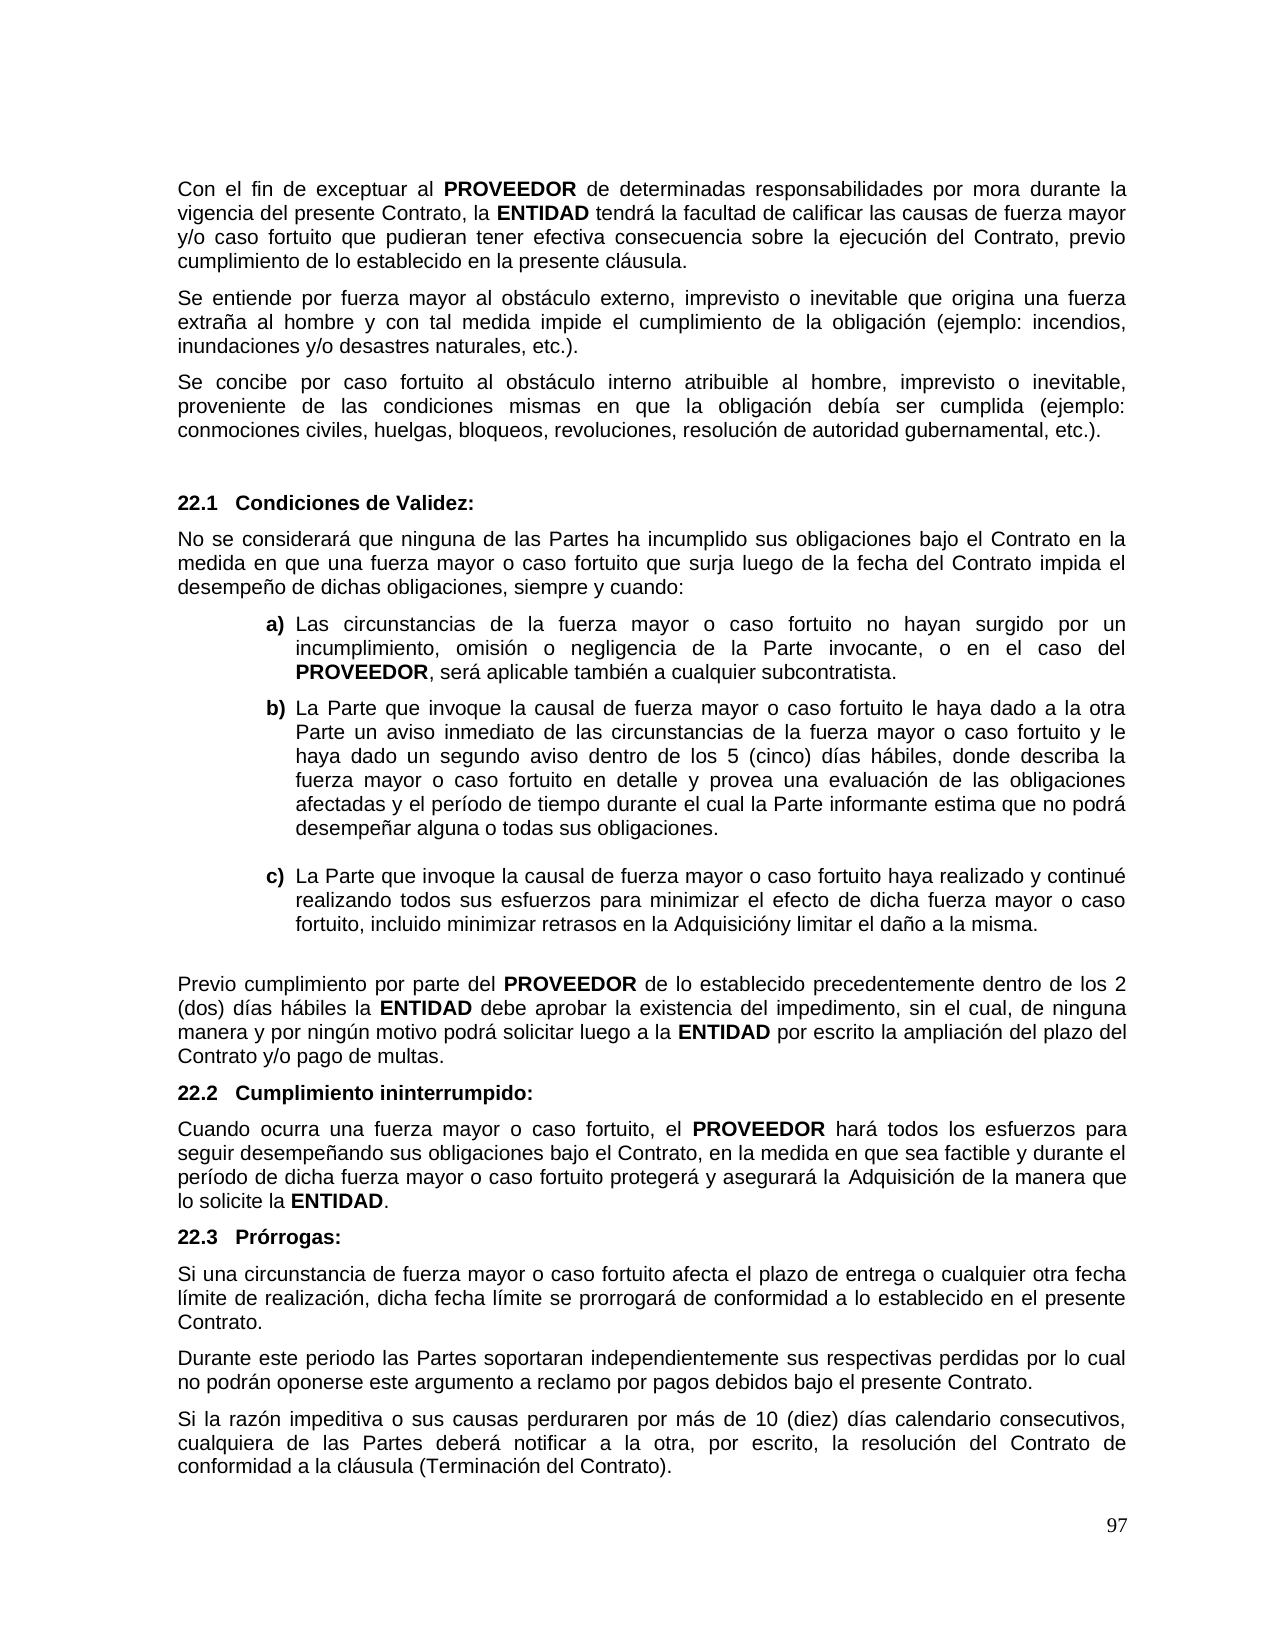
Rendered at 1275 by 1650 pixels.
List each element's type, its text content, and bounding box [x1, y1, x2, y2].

text No se considerará que ninguna de las Partes ha incumplido sus obligaciones bajo el Contrato en la medida en que una fuerza mayor o caso fortuito que surja luego de la fecha del Contrato impida el desempeño de dichas obligaciones, siempre y cuando: [177, 527, 1127, 599]
list La Parte que invoque la causal de fuerza mayor o caso fortuito haya realizado y continué realizando todos sus esfuerzos para minimizar el efecto de dicha fuerza mayor o caso fortuito, incluido minimizar retrasos en la Adquisicióny limitar el daño a la misma. [266, 864, 1127, 936]
text Previo cumplimiento por parte del PROVEEDOR de lo establecido precedentemente dentro de los 2 (dos) días hábiles la ENTIDAD debe aprobar la existencia del impedimento, sin el cual, de ninguna manera y por ningún motivo podrá solicitar luego a la ENTIDAD por escrito la ampliación del plazo del Contrato y/o pago de multas. [177, 972, 1127, 1068]
text 22.3 Prórrogas: [177, 1225, 1127, 1249]
list Las circunstancias de la fuerza mayor o caso fortuito no hayan surgido por un incumplimiento, omisión o negligencia de la Parte invocante, o en el caso del PROVEEDOR, será aplicable también a cualquier subcontratista. [266, 612, 1127, 683]
list La Parte que invoque la causal de fuerza mayor o caso fortuito le haya dado a la otra Parte un aviso inmediato de las circunstancias de la fuerza mayor o caso fortuito y le haya dado un segundo aviso dentro de los 5 (cinco) días hábiles, donde describa la fuerza mayor o caso fortuito en detalle y provea una evaluación de las obligaciones afectadas y el período de tiempo durante el cual la Parte informante estima que no podrá desempeñar alguna o todas sus obligaciones. [266, 696, 1127, 840]
text Se concibe por caso fortuito al obstáculo interno atribuible al hombre, imprevisto o inevitable, proveniente de las condiciones mismas en que la obligación debía ser cumplida (ejemplo: conmociones civiles, huelgas, bloqueos, revoluciones, resolución de autoridad gubernamental, etc.). [177, 370, 1127, 442]
text Con el fin de exceptuar al PROVEEDOR de determinadas responsabilidades por mora durante la vigencia del presente Contrato, la ENTIDAD tendrá la facultad de calificar las causas de fuerza mayor y/o caso fortuito que pudieran tener efectiva consecuencia sobre la ejecución del Contrato, previo cumplimiento de lo establecido en la presente cláusula. [177, 177, 1127, 273]
text Si una circunstancia de fuerza mayor o caso fortuito afecta el plazo de entrega o cualquier otra fecha límite de realización, dicha fecha límite se prorrogará de conformidad a lo establecido en el presente Contrato. [177, 1262, 1127, 1333]
text Durante este periodo las Partes soportaran independientemente sus respectivas perdidas por lo cual no podrán oponerse este argumento a reclamo por pagos debidos bajo el presente Contrato. [177, 1346, 1127, 1394]
text Cuando ocurra una fuerza mayor o caso fortuito, el PROVEEDOR hará todos los esfuerzos para seguir desempeñando sus obligaciones bajo el Contrato, en la medida en que sea factible y durante el período de dicha fuerza mayor o caso fortuito protegerá y asegurará la Adquisición de la manera que lo solicite la ENTIDAD. [177, 1117, 1127, 1213]
text Si la razón impeditiva o sus causas perduraren por más de 10 (diez) días calendario consecutivos, cualquiera de las Partes deberá notificar a la otra, por escrito, la resolución del Contrato de conformidad a la cláusula (Terminación del Contrato). [177, 1406, 1127, 1478]
text Se entiende por fuerza mayor al obstáculo externo, imprevisto o inevitable que origina una fuerza extraña al hombre y con tal medida impide el cumplimiento de la obligación (ejemplo: incendios, inundaciones y/o desastres naturales, etc.). [177, 286, 1127, 357]
text 22.2 Cumplimiento ininterrumpido: [177, 1080, 1127, 1104]
text 22.1 Condiciones de Validez: [177, 491, 1127, 515]
